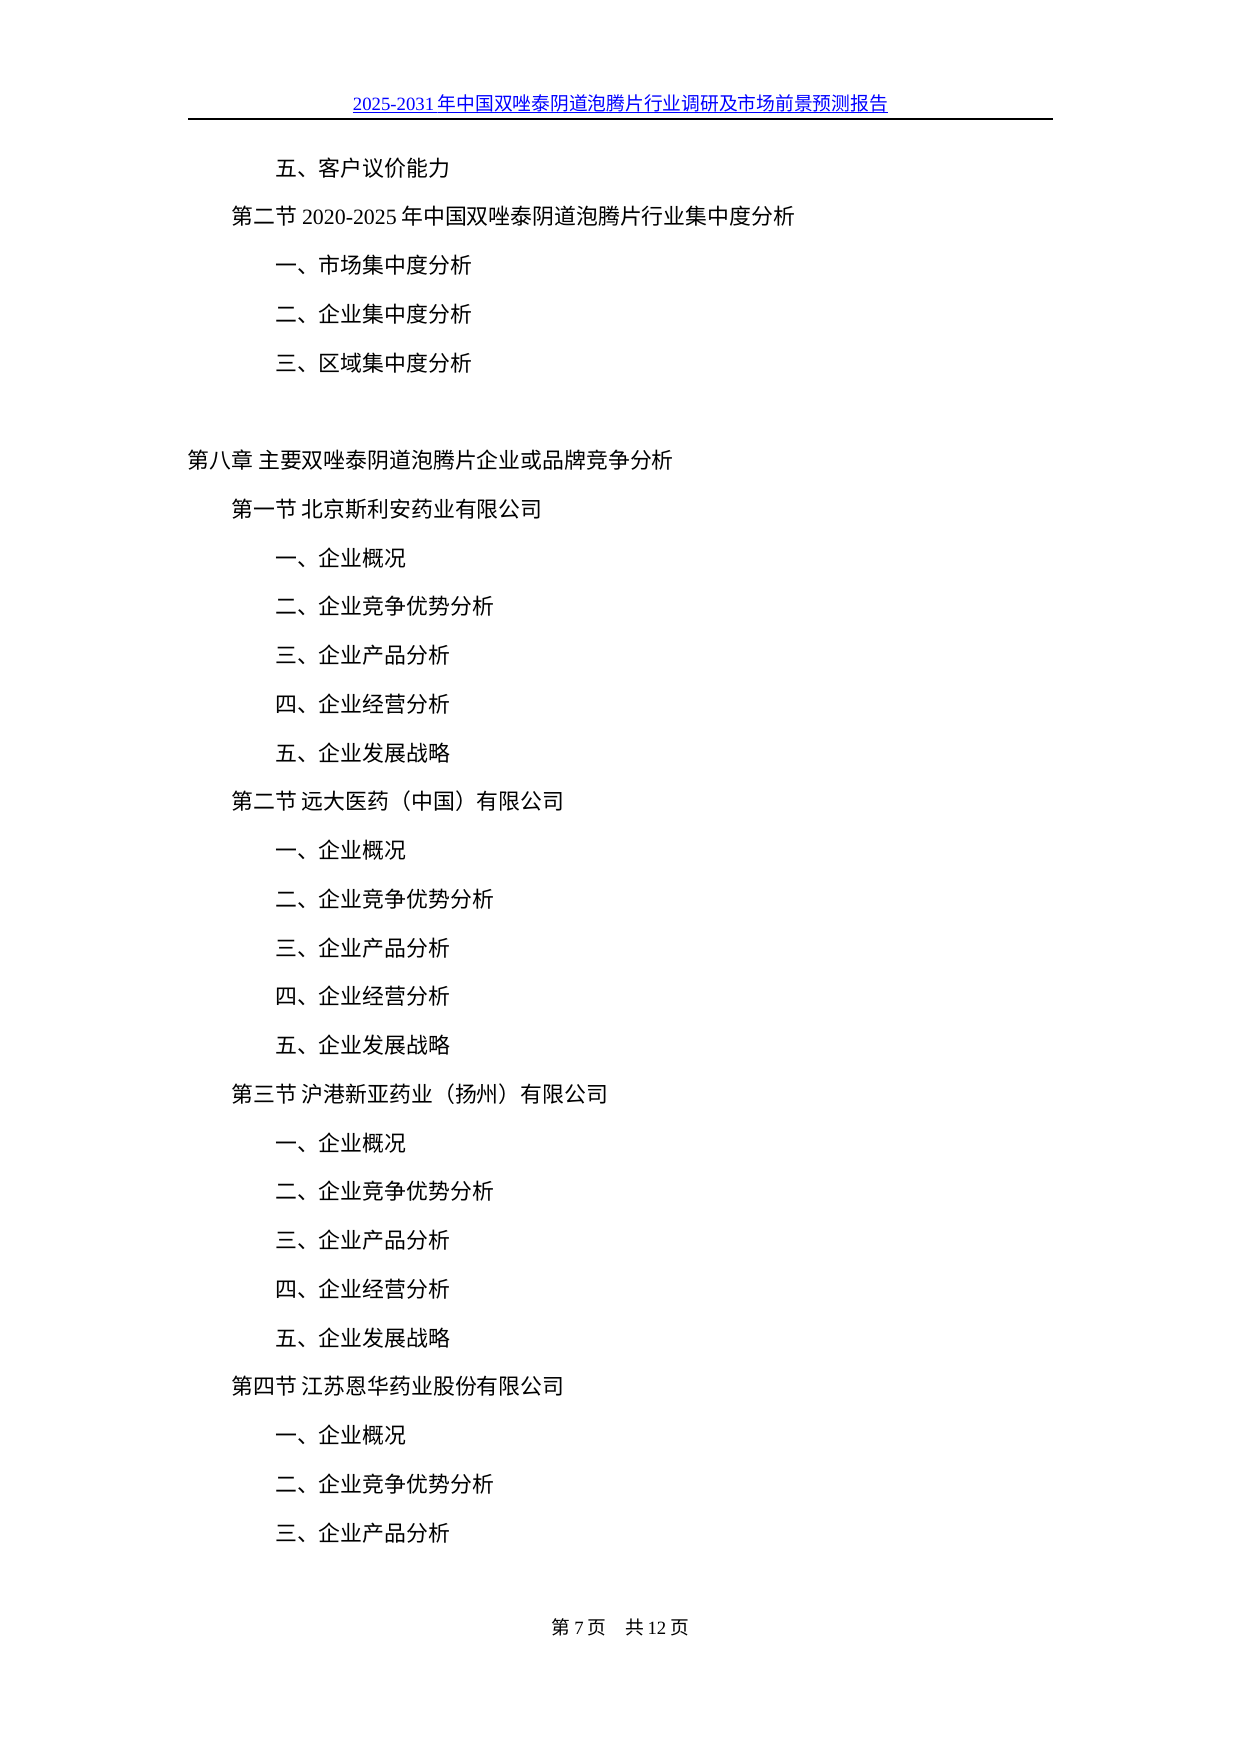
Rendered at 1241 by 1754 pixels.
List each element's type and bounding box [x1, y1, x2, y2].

text [187, 150, 1053, 1548]
